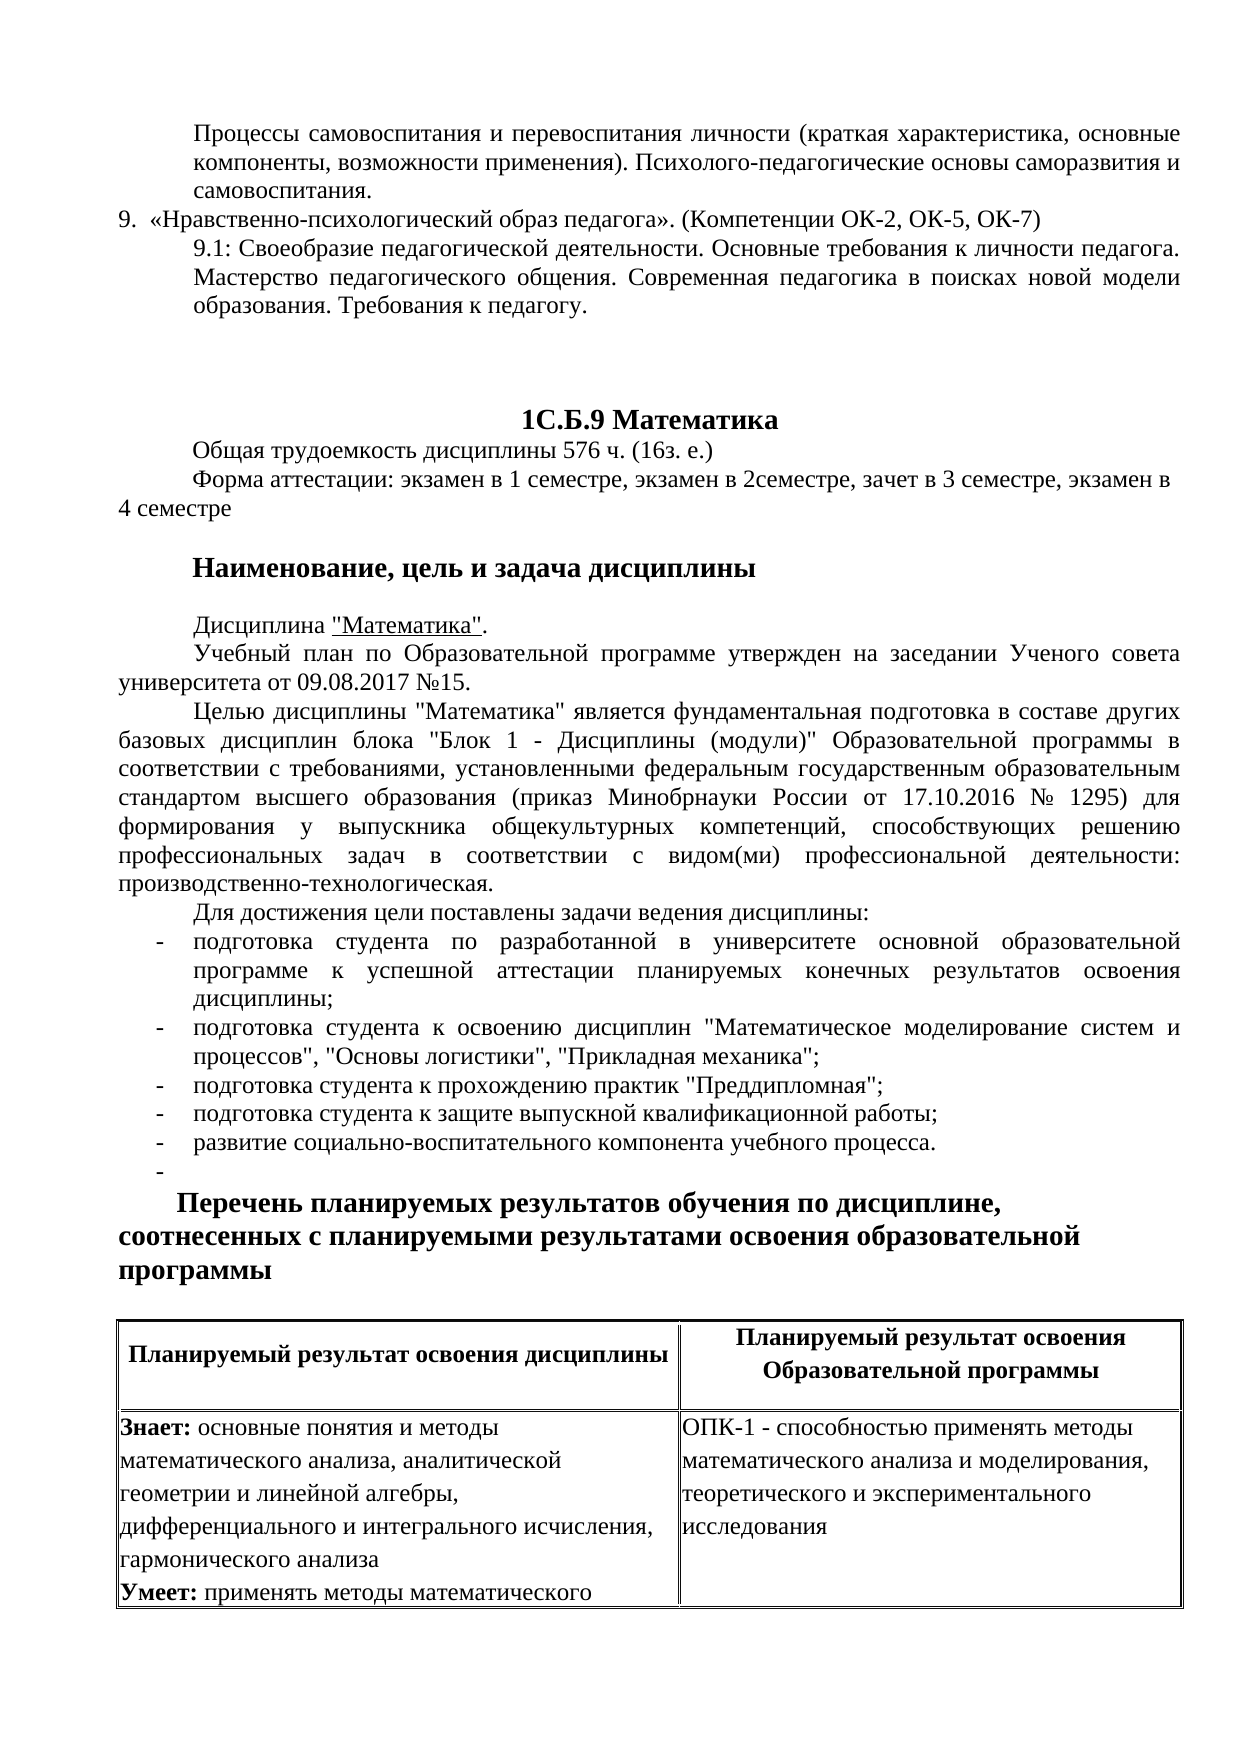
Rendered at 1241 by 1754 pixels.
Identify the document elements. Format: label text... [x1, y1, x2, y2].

text Для достижения цели поставлены задачи ведения дисциплины: [118, 897, 1181, 926]
text 1С.Б.9 Математика [118, 402, 1181, 435]
text Целью дисциплины "Математика" является фундаментальная подготовка в составе других базовых дисциплин блока "Блок 1 - Дисциплины (модули)" Образовательной программы в соответствии с требованиями, установленными федеральным государственным образовательным стандартом высшего образования (приказ Минобрнауки России от 17.10.2016 № 1295) для формирования у выпускника общекультурных компетенций, способствующих решению профессиональных задач в соответствии с видом(ми) профессиональной деятельности: производственно-технологическая. [118, 696, 1181, 897]
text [193, 118, 1181, 204]
list развитие социально-воспитательного компонента учебного процесса. [156, 1127, 1181, 1156]
list подготовка студента к защите выпускной квалификационной работы; [156, 1098, 1181, 1127]
text Учебный план по Образовательной программе утвержден на заседании Ученого совета университета от 09.08.2017 №15. [118, 638, 1181, 696]
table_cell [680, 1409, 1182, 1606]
text Общая трудоемкость дисциплины 576 ч. (16з. е.) [118, 435, 1181, 464]
text Перечень планируемых результатов обучения по дисциплине, соотнесенных с планируемыми результатами освоения образовательной программы [118, 1185, 1181, 1285]
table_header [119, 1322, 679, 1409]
list подготовка студента к освоению дисциплин "Математическое моделирование систем и процессов", "Основы логистики", "Прикладная механика"; [156, 1012, 1181, 1070]
text 9.1: Своеобразие педагогической деятельности. Основные требования к личности педагога. Мастерство педагогического общения. Современная педагогика в поисках новой модели образования. Требования к педагогу. [193, 233, 1181, 319]
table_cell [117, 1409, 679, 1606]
list подготовка студента по разработанной в университете основной образовательной программе к успешной аттестации планируемых конечных результатов освоения дисциплины; [156, 926, 1181, 1012]
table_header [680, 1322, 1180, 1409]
text Дисциплина "Математика". [118, 610, 1181, 638]
text Форма аттестации: экзамен в 1 семестре, экзамен в 2семестре, зачет в 3 семестре, экзамен в 4 семестре [118, 464, 1181, 522]
list подготовка студента к прохождению практик "Преддипломная"; [156, 1070, 1181, 1098]
text Наименование, цель и задача дисциплины [118, 550, 1181, 584]
text 9. «Нравственно-психологический образ педагога». (Компетенции ОК-2, ОК-5, ОК-7) [118, 204, 1181, 233]
